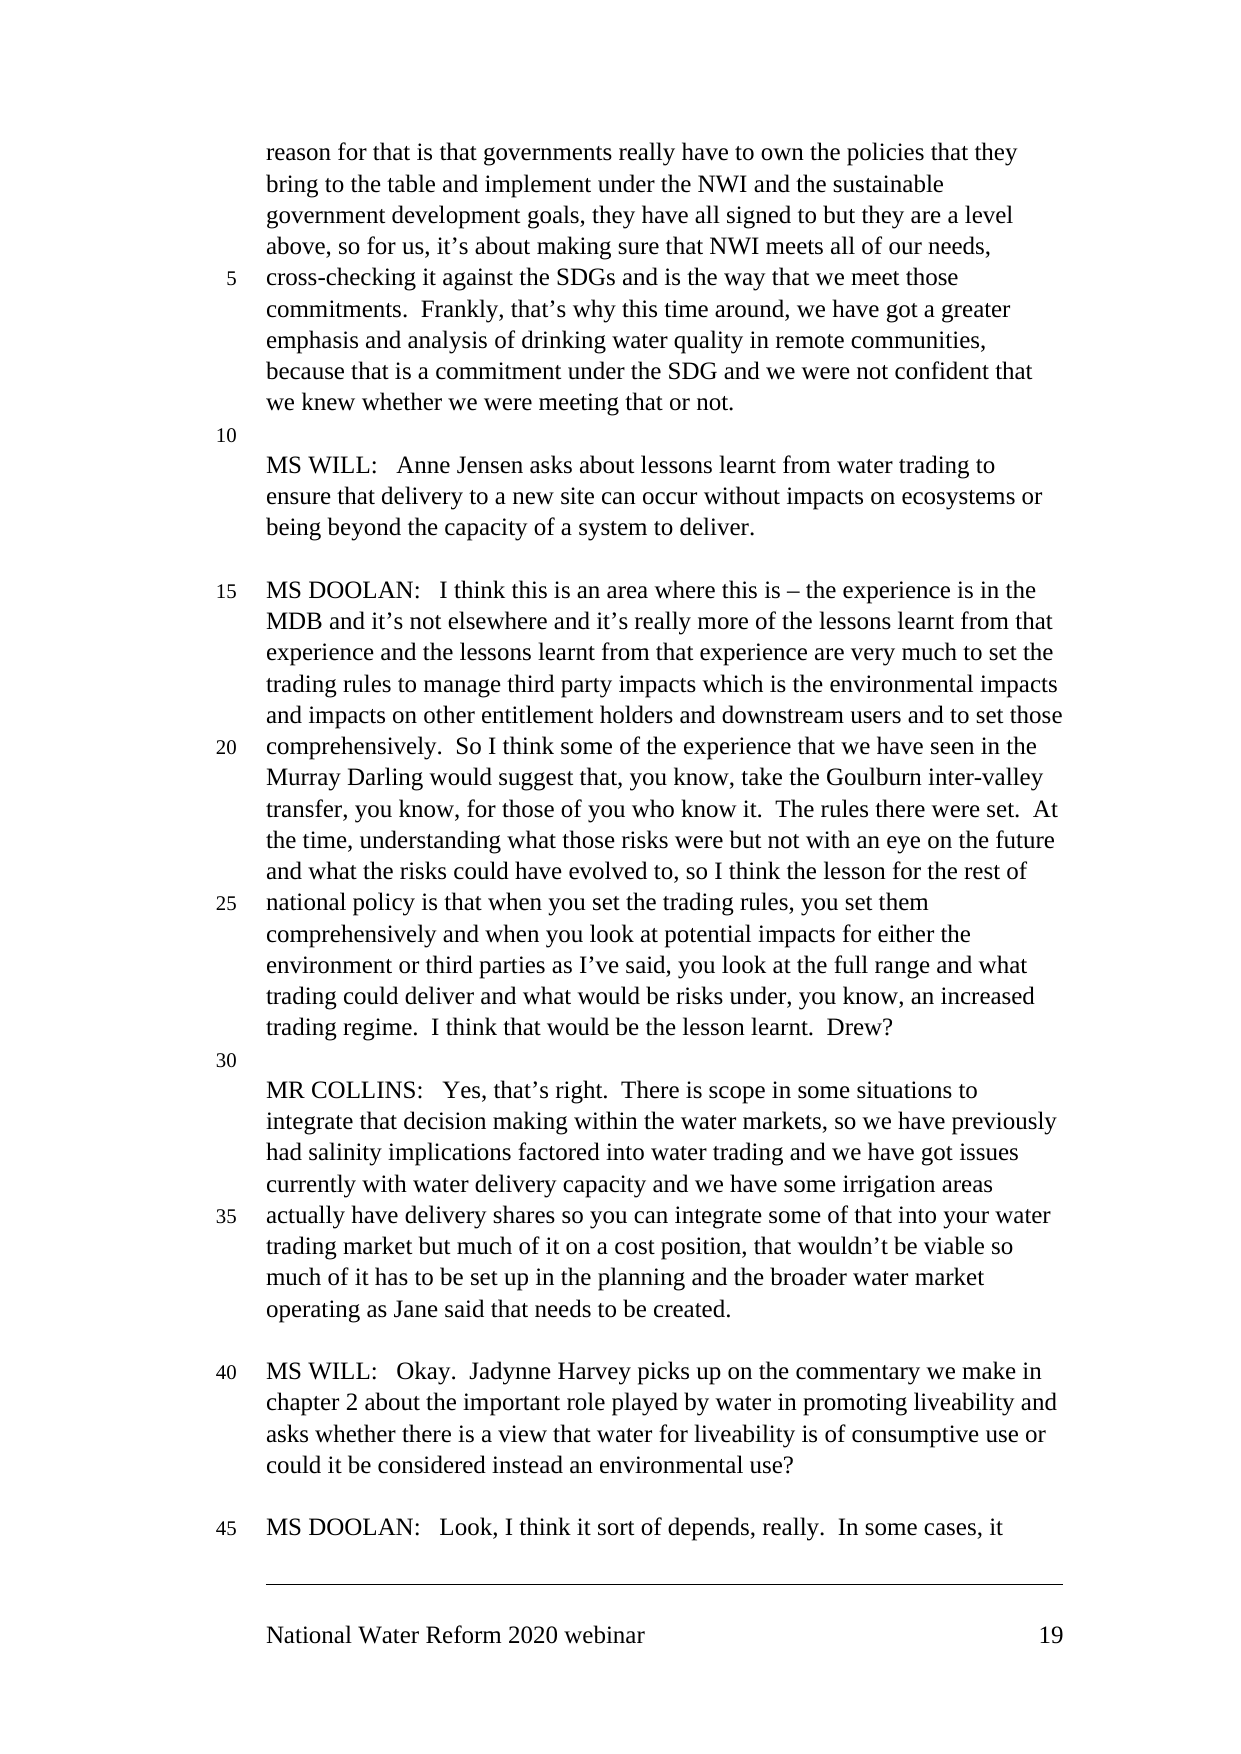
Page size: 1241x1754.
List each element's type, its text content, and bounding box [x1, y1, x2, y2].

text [266, 136, 1063, 417]
text MS WILL: Okay. Jadynne Harvey picks up on the commentary we make in chapter 2 about the important role played by water in promoting liveability and asks whether there is a view that water for liveability is of consumptive use or could it be considered instead an environmental use? [266, 1354, 1063, 1479]
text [266, 1511, 1063, 1542]
text MR COLLINS: Yes, that’s right. There is scope in some situations to integrate that decision making within the water markets, so we have previously had salinity implications factored into water trading and we have got issues currently with water delivery capacity and we have some irrigation areas actually have delivery shares so you can integrate some of that into your water trading market but much of it on a cost position, that wouldn’t be viable so much of it has to be set up in the planning and the broader water market operating as Jane said that needs to be created. [266, 1073, 1063, 1323]
text MS DOOLAN: I think this is an area where this is – the experience is in the MDB and it’s not elsewhere and it’s really more of the lessons learnt from that experience and the lessons learnt from that experience are very much to set the trading rules to manage third party impacts which is the environmental impacts and impacts on other entitlement holders and downstream users and to set those comprehensively. So I think some of the experience that we have seen in the Murray Darling would suggest that, you know, take the Goulburn inter-valley transfer, you know, for those of you who know it. The rules there were set. At the time, understanding what those risks were but not with an eye on the future and what the risks could have evolved to, so I think the lesson for the rest of national policy is that when you set the trading rules, you set them comprehensively and when you look at potential impacts for either the environment or third parties as I’ve said, you look at the full range and what trading could deliver and what would be risks under, you know, an increased trading regime. I think that would be the lesson learnt. Drew? [266, 573, 1063, 1042]
text MS WILL: Anne Jensen asks about lessons learnt from water trading to ensure that delivery to a new site can occur without impacts on ecosystems or being beyond the capacity of a system to deliver. [266, 448, 1063, 542]
